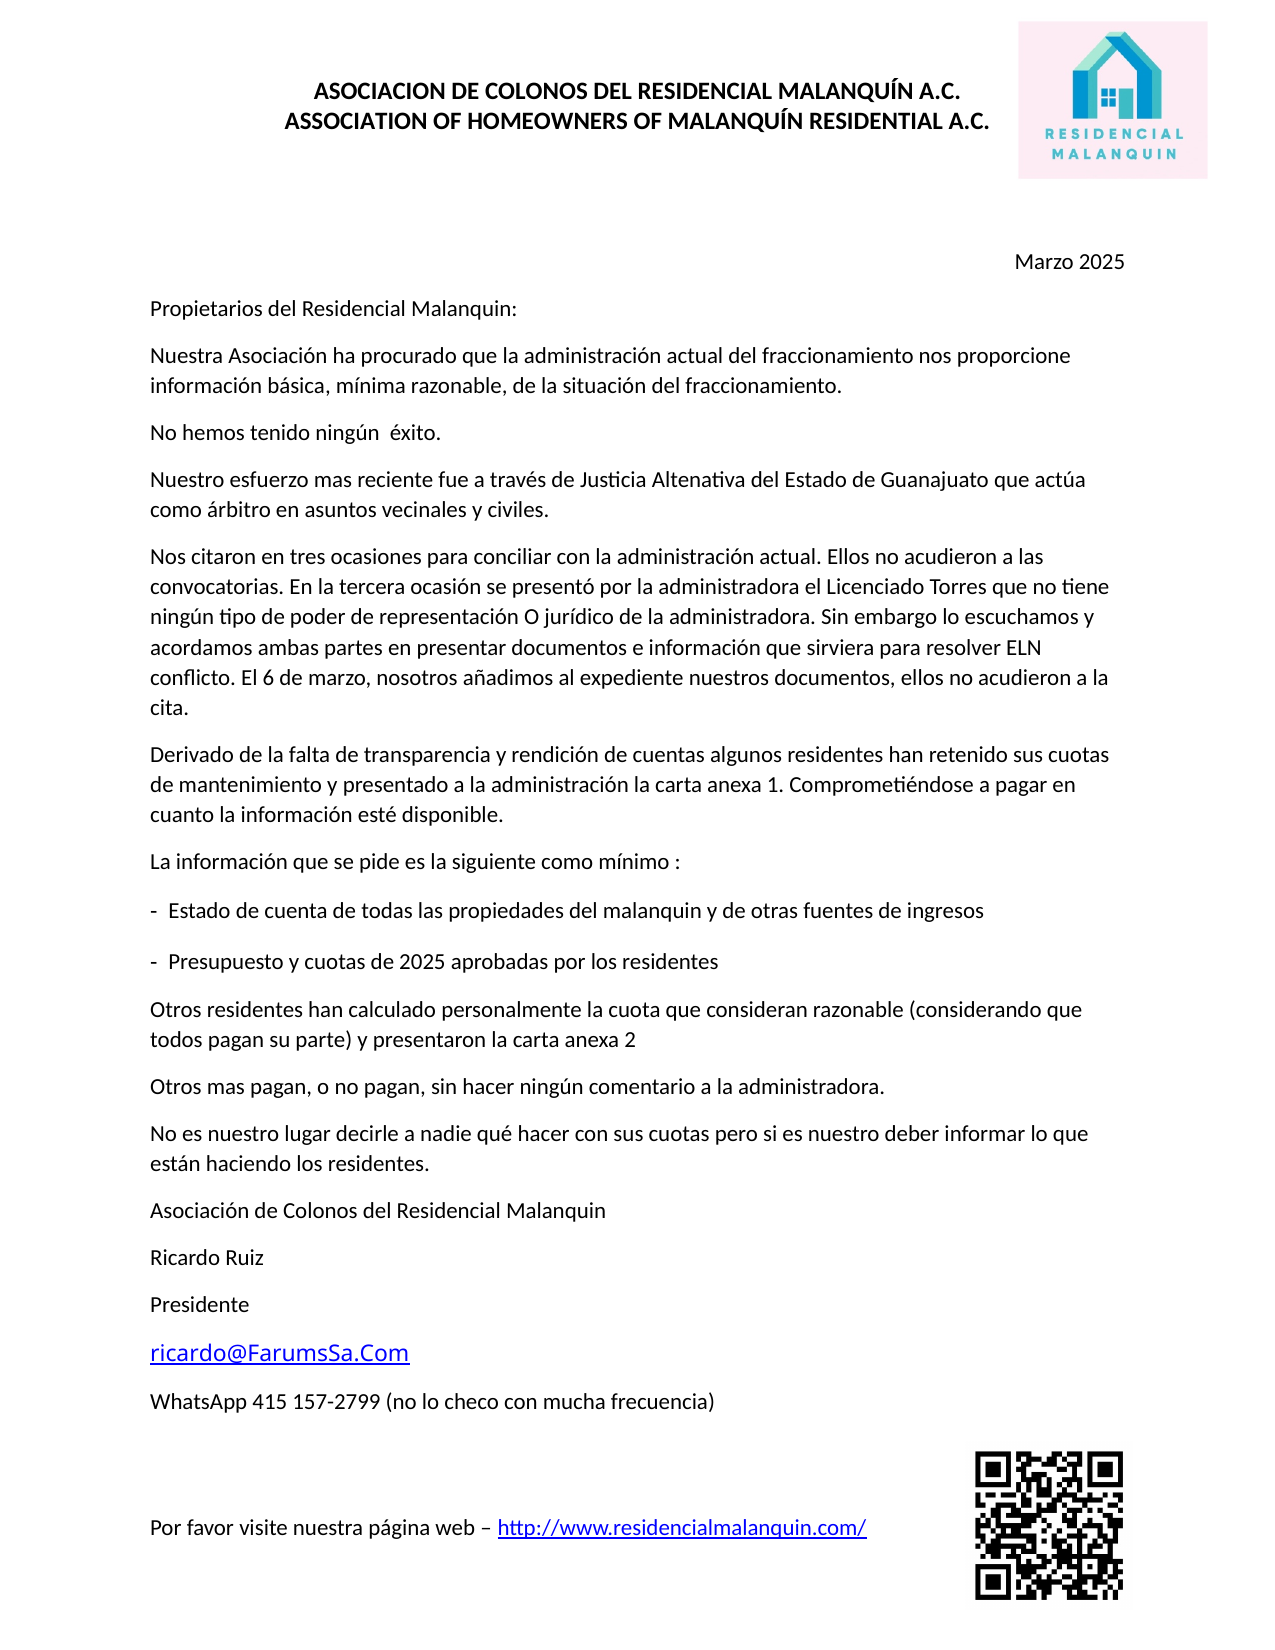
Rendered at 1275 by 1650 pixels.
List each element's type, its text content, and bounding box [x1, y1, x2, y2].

text Asociación de Colonos del Residencial Malanquin [150, 1196, 1125, 1224]
text Marzo 2025 [150, 247, 1125, 275]
text Otros residentes han calculado personalmente la cuota que consideran razonable (considerando que todos pagan su parte) y presentaron la carta anexa 2 [150, 995, 1125, 1053]
list Presupuesto y cuotas de 2025 aprobadas por los residentes [150, 944, 1125, 976]
text No hemos tenido ningún éxito. [150, 418, 1125, 446]
text Nuestro esfuerzo mas reciente fue a través de Justicia Altenativa del Estado de Guanajuato que actúa como árbitro en asuntos vecinales y civiles. [150, 465, 1125, 523]
list Estado de cuenta de todas las propiedades del malanquin y de otras fuentes de ingresos [150, 894, 1125, 925]
picture [959, 0, 1268, 226]
text ricardo@FarumsSa.Com [150, 1337, 1125, 1368]
text La información que se pide es la siguiente como mínimo : [150, 847, 1125, 875]
text Propietarios del Residencial Malanquin: [150, 294, 1125, 322]
text Nuestra Asociación ha procurado que la administración actual del fraccionamiento nos proporcione información básica, mínima razonable, de la situación del fraccionamiento. [150, 341, 1125, 399]
text Ricardo Ruiz [150, 1243, 1125, 1271]
text Derivado de la falta de transparencia y rendición de cuentas algunos residentes han retenido sus cuotas de mantenimiento y presentado a la administración la carta anexa 1. Comprometiéndose a pagar en cuanto la información esté disponible. [150, 740, 1125, 828]
text Presidente [150, 1290, 1125, 1318]
text WhatsApp 415 157-2799 (no lo checo con mucha frecuencia) [150, 1387, 1125, 1415]
text Nos citaron en tres ocasiones para conciliar con la administración actual. Ellos no acudieron a las convocatorias. En la tercera ocasión se presentó por la administradora el Licenciado Torres que no tiene ningún tipo de poder de representación O jurídico de la administradora. Sin embargo lo escuchamos y acordamos ambas partes en presentar documentos e información que sirviera para resolver ELN conflicto. El 6 de marzo, nosotros añadimos al expediente nuestros documentos, ellos no acudieron a la cita. [150, 542, 1125, 721]
picture [965, 1441, 1133, 1610]
text Otros mas pagan, o no pagan, sin hacer ningún comentario a la administradora. [150, 1072, 1125, 1100]
text No es nuestro lugar decirle a nadie qué hacer con sus cuotas pero si es nuestro deber informar lo que están haciendo los residentes. [150, 1119, 1125, 1177]
